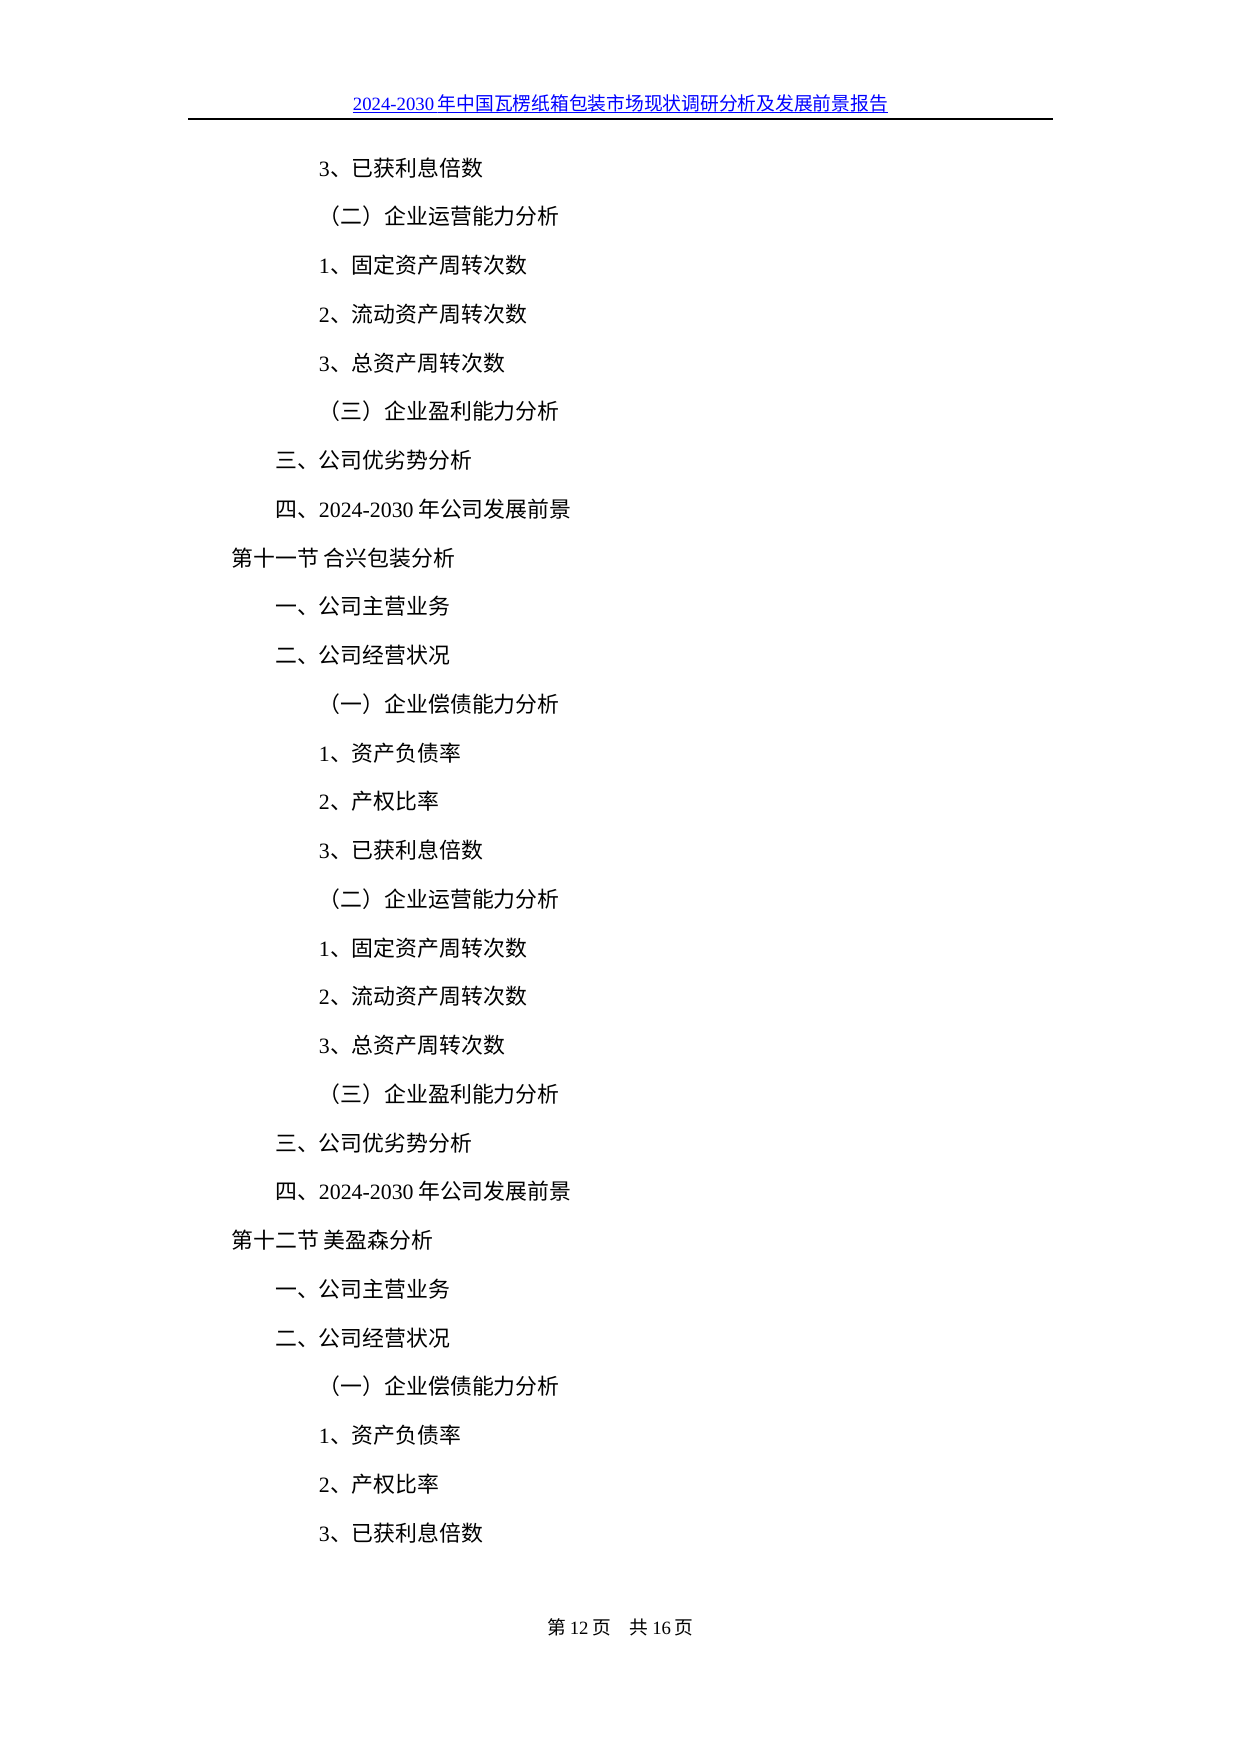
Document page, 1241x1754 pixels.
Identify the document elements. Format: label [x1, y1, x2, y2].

text [187, 150, 1053, 1548]
